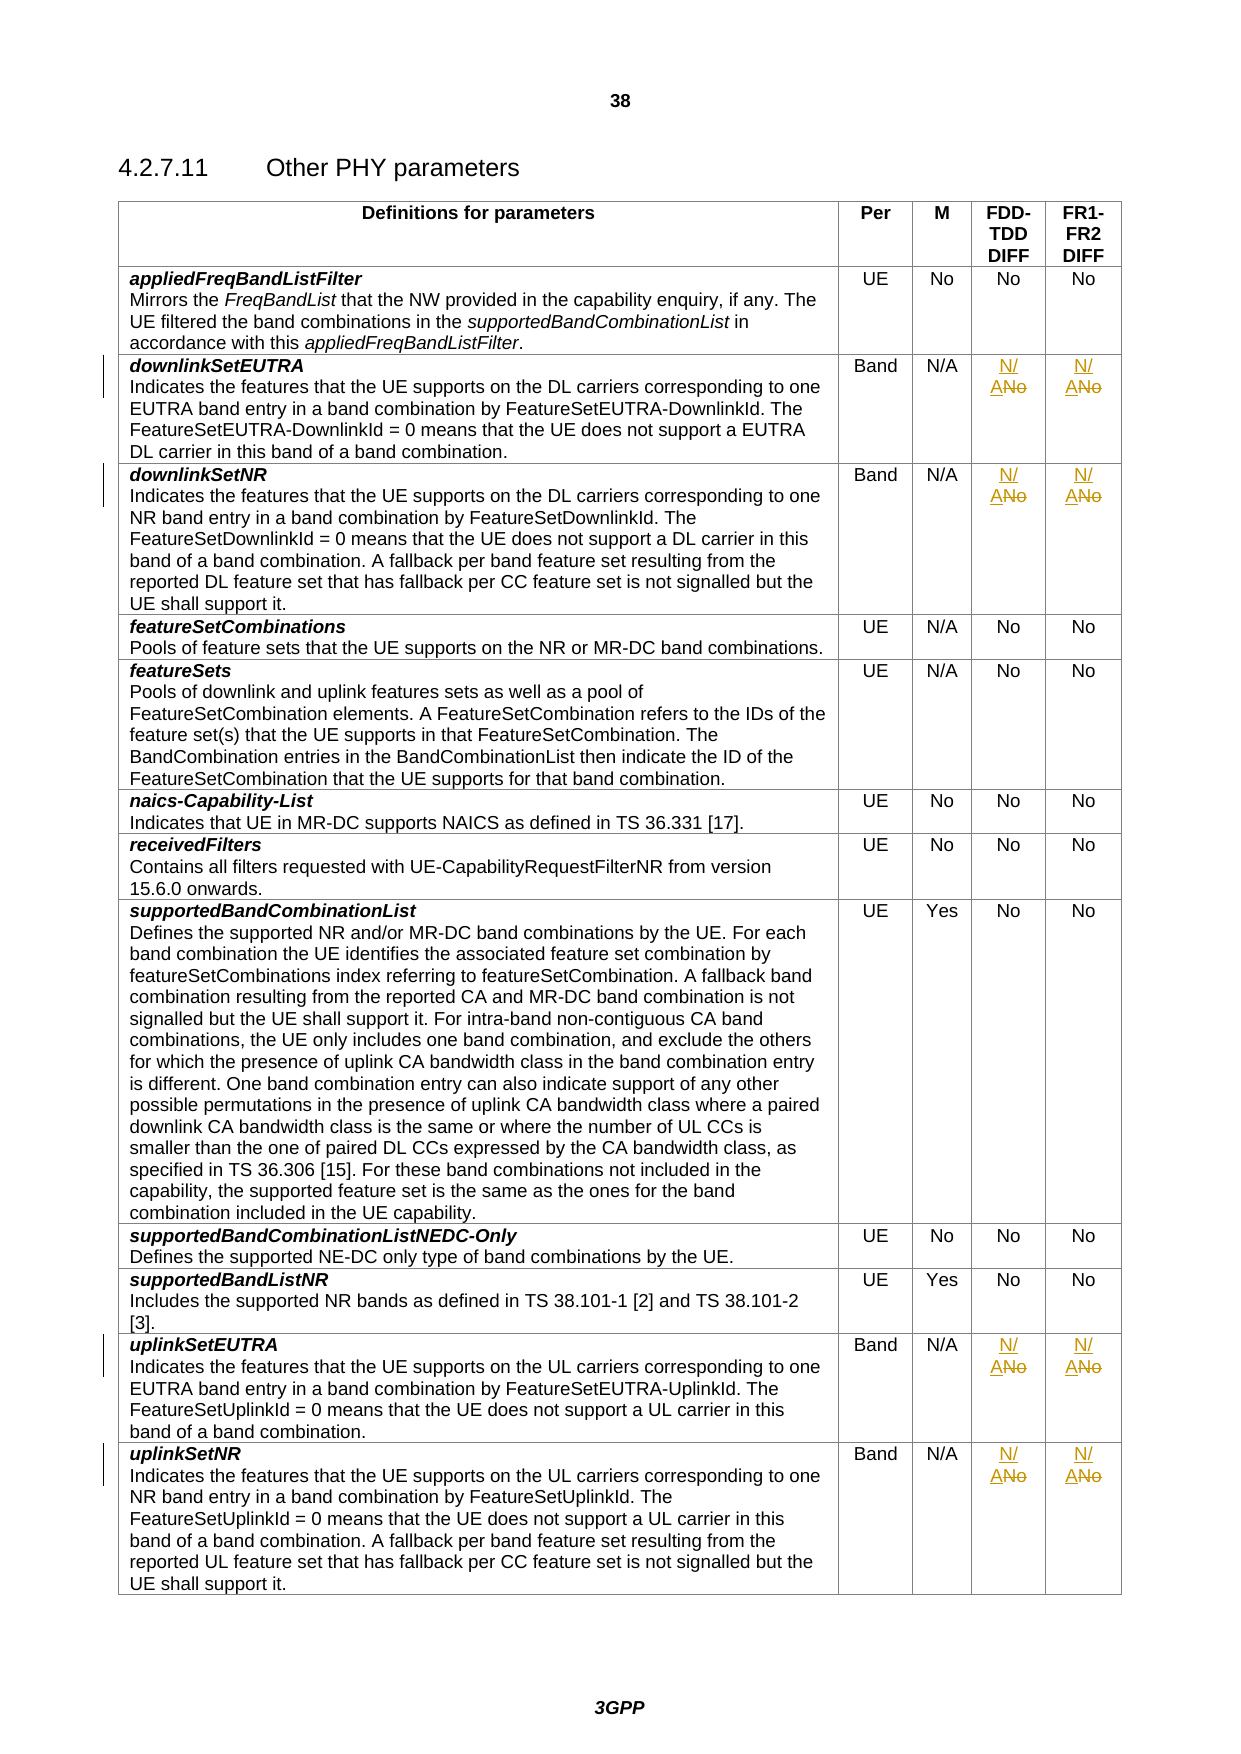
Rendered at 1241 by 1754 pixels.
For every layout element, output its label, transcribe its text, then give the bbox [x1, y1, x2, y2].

table_cell No [913, 834, 971, 899]
table_cell [1046, 464, 1121, 614]
table_header FDD-TDD DIFF [972, 202, 1045, 266]
table_cell N/A [913, 1443, 971, 1594]
table_cell featureSets Pools of downlink and uplink features sets as well as a pool of FeatureSetCombination elements. A FeatureSetCombination refers to the IDs of the feature set(s) that the UE supports in that FeatureSetCombination. The BandCombination entries in the BandCombinationList then indicate the ID of the FeatureSetCombination that the UE supports for that band combination. [119, 660, 838, 789]
table_cell [972, 355, 1045, 462]
table_cell No [1046, 660, 1121, 789]
table_cell No [913, 790, 971, 833]
table_cell [1046, 1334, 1121, 1442]
table_cell No [1046, 267, 1121, 353]
table_cell Band [839, 355, 912, 462]
table_cell UE [839, 900, 912, 1223]
table_cell [972, 1443, 1045, 1594]
table_cell No [1046, 615, 1121, 658]
table_cell UE [839, 615, 912, 658]
table_cell supportedBandCombinationList Defines the supported NR and/or MR-DC band combinations by the UE. For each band combination the UE identifies the associated feature set combination by featureSetCombinations index referring to featureSetCombination. A fallback band combination resulting from the reported CA and MR-DC band combination is not signalled but the UE shall support it. For intra-band non-contiguous CA band combinations, the UE only includes one band combination, and exclude the others for which the presence of uplink CA bandwidth class in the band combination entry is different. One band combination entry can also indicate support of any other possible permutations in the presence of uplink CA bandwidth class where a paired downlink CA bandwidth class is the same or where the number of UL CCs is smaller than the one of paired DL CCs expressed by the CA bandwidth class, as specified in TS 36.306 [15]. For these band combinations not included in the capability, the supported feature set is the same as the ones for the band combination included in the UE capability. [119, 900, 838, 1223]
table_cell [972, 464, 1045, 614]
table_cell N/A [913, 464, 971, 614]
table_cell No [972, 267, 1045, 353]
table_cell No [972, 660, 1045, 789]
table_cell appliedFreqBandListFilter Mirrors the FreqBandList that the NW provided in the capability enquiry, if any. The UE filtered the band combinations in the supportedBandCombinationList in accordance with this appliedFreqBandListFilter. [119, 267, 838, 353]
table_cell featureSetCombinations Pools of feature sets that the UE supports on the NR or MR-DC band combinations. [119, 615, 838, 658]
table_cell N/A [913, 1334, 971, 1442]
table_cell No [972, 834, 1045, 899]
table_cell [1046, 355, 1121, 462]
table_cell No [972, 615, 1045, 658]
table_cell UE [839, 267, 912, 353]
table_cell Yes [913, 900, 971, 1223]
table_cell downlinkSetEUTRA Indicates the features that the UE supports on the DL carriers corresponding to one EUTRA band entry in a band combination by FeatureSetEUTRA-DownlinkId. The FeatureSetEUTRA-DownlinkId = 0 means that the UE does not support a EUTRA DL carrier in this band of a band combination. [119, 355, 838, 462]
table_cell Band [839, 1443, 912, 1594]
table_cell Yes [913, 1269, 971, 1333]
table_cell UE [839, 1224, 912, 1267]
table_cell N/A [913, 615, 971, 658]
table_cell receivedFilters Contains all filters requested with UE-CapabilityRequestFilterNR from version 15.6.0 onwards. [119, 834, 838, 899]
table_header M [913, 202, 971, 266]
table_cell downlinkSetNR Indicates the features that the UE supports on the DL carriers corresponding to one NR band entry in a band combination by FeatureSetDownlinkId. The FeatureSetDownlinkId = 0 means that the UE does not support a DL carrier in this band of a band combination. A fallback per band feature set resulting from the reported DL feature set that has fallback per CC feature set is not signalled but the UE shall support it. [119, 464, 838, 614]
table_cell UE [839, 660, 912, 789]
table_cell No [1046, 834, 1121, 899]
table_cell No [1046, 790, 1121, 833]
table_cell No [972, 900, 1045, 1223]
table_cell UE [839, 1269, 912, 1333]
table_cell No [913, 267, 971, 353]
table_header Definitions for parameters [119, 202, 838, 266]
table_cell [1046, 1443, 1121, 1594]
table_cell No [1046, 1224, 1121, 1267]
table_cell No [972, 1224, 1045, 1267]
table_cell UE [839, 834, 912, 899]
table_cell No [1046, 900, 1121, 1223]
table_cell N/A [913, 355, 971, 462]
table_cell UE [839, 790, 912, 833]
table_cell supportedBandCombinationListNEDC-Only Defines the supported NE-DC only type of band combinations by the UE. [119, 1224, 838, 1267]
table_cell uplinkSetEUTRA Indicates the features that the UE supports on the UL carriers corresponding to one EUTRA band entry in a band combination by FeatureSetEUTRA-UplinkId. The FeatureSetUplinkId = 0 means that the UE does not support a UL carrier in this band of a band combination. [119, 1334, 838, 1442]
table_cell No [913, 1224, 971, 1267]
table_cell No [1046, 1269, 1121, 1333]
table_cell naics-Capability-List Indicates that UE in MR-DC supports NAICS as defined in TS 36.331 [17]. [119, 790, 838, 833]
table_cell N/A [913, 660, 971, 789]
table_cell supportedBandListNR Includes the supported NR bands as defined in TS 38.101-1 [2] and TS 38.101-2 [3]. [119, 1269, 838, 1333]
table_cell [972, 1334, 1045, 1442]
text 4.2.7.11 Other PHY parameters [118, 153, 1122, 182]
table_cell Band [839, 1334, 912, 1442]
table_cell Band [839, 464, 912, 614]
table_cell No [972, 1269, 1045, 1333]
table_cell uplinkSetNR Indicates the features that the UE supports on the UL carriers corresponding to one NR band entry in a band combination by FeatureSetUplinkId. The FeatureSetUplinkId = 0 means that the UE does not support a UL carrier in this band of a band combination. A fallback per band feature set resulting from the reported UL feature set that has fallback per CC feature set is not signalled but the UE shall support it. [119, 1443, 838, 1594]
table_header Per [839, 202, 912, 266]
table_header FR1-FR2 DIFF [1046, 202, 1121, 266]
table_cell No [972, 790, 1045, 833]
